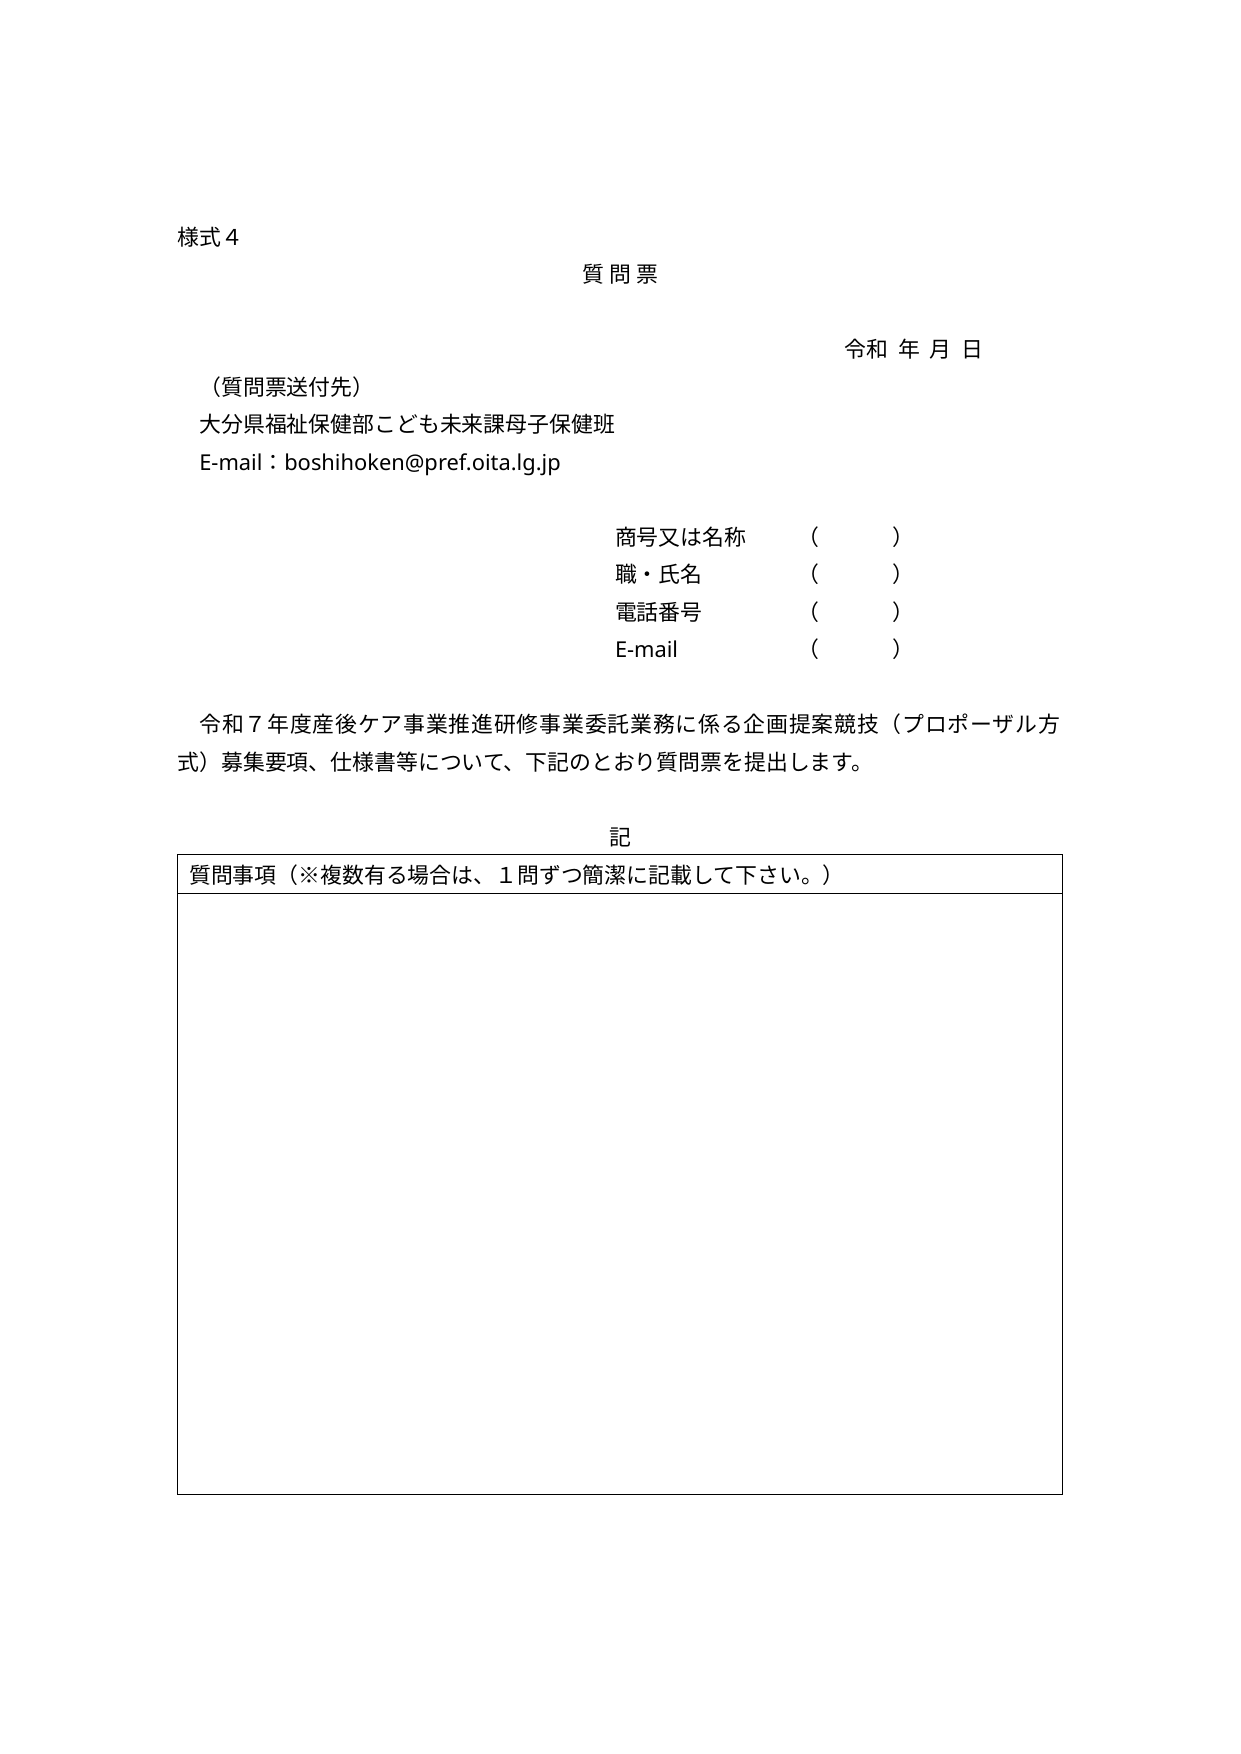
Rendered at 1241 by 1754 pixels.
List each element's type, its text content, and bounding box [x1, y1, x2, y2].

text 様式４ [177, 217, 1063, 254]
text 令和 年 月 日 [844, 329, 1063, 367]
table_header 質問事項（※複数有る場合は、１問ずつ簡潔に記載して下さい。） [178, 855, 1062, 893]
text E-mail：boshihoken@pref.oita.lg.jp [199, 442, 1063, 479]
text 質 問 票 [177, 254, 1063, 292]
text E-mail （ ） [615, 629, 1063, 667]
text 令和７年度産後ケア事業推進研修事業委託業務に係る企画提案競技（プロポーザル方式）募集要項、仕様書等について、下記のとおり質問票を提出します。 [177, 704, 1063, 779]
text 商号又は名称 （ ） [615, 517, 1063, 554]
text （質問票送付先） [199, 367, 1063, 404]
subtitle 記 [177, 817, 1063, 854]
text 職・氏名 （ ） [615, 554, 1063, 592]
text 大分県福祉保健部こども未来課母子保健班 [199, 404, 1063, 442]
text 電話番号 （ ） [615, 592, 1063, 629]
table_cell [178, 894, 1062, 1494]
